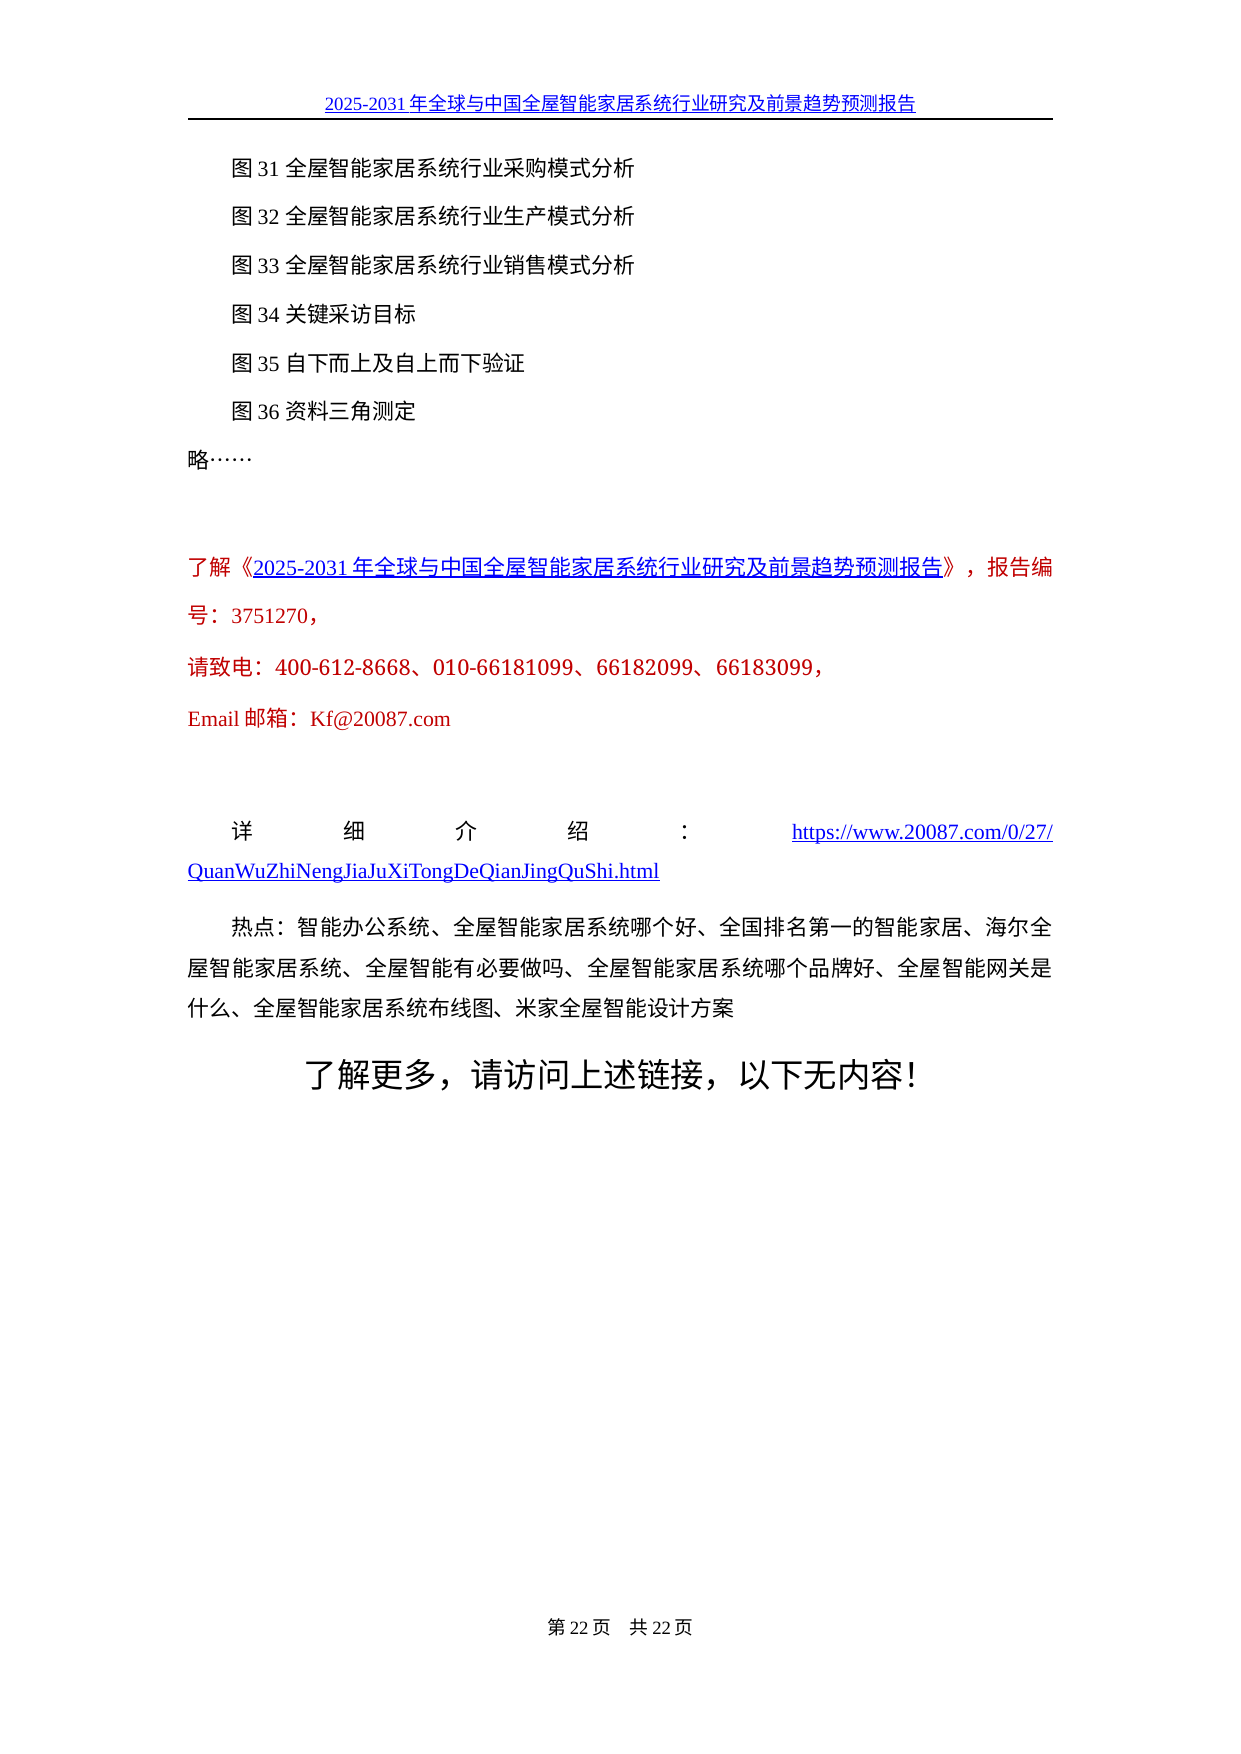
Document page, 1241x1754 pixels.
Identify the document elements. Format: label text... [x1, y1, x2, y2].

text 热点：智能办公系统、全屋智能家居系统哪个好、全国排名第一的智能家居、海尔全屋智能家居系统、全屋智能有必要做吗、全屋智能家居系统哪个品牌好、全屋智能网关是什么、全屋智能家居系统布线图、米家全屋智能设计方案 [187, 909, 1053, 1023]
text 请致电：400-612-8668、010-66181099、66182099、66183099， [187, 649, 1053, 682]
text Email邮箱：Kf@20087.com [187, 701, 1053, 733]
title 了解更多，请访问上述链接，以下无内容！ [187, 1041, 1053, 1106]
text 了解《2025-2031年全球与中国全屋智能家居系统行业研究及前景趋势预测报告》，报告编号：3751270， [187, 549, 1053, 630]
text 详细介绍：https://www.20087.com/0/27/QuanWuZhiNengJiaJuXiTongDeQianJingQuShi.html [187, 814, 1053, 887]
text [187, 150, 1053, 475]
